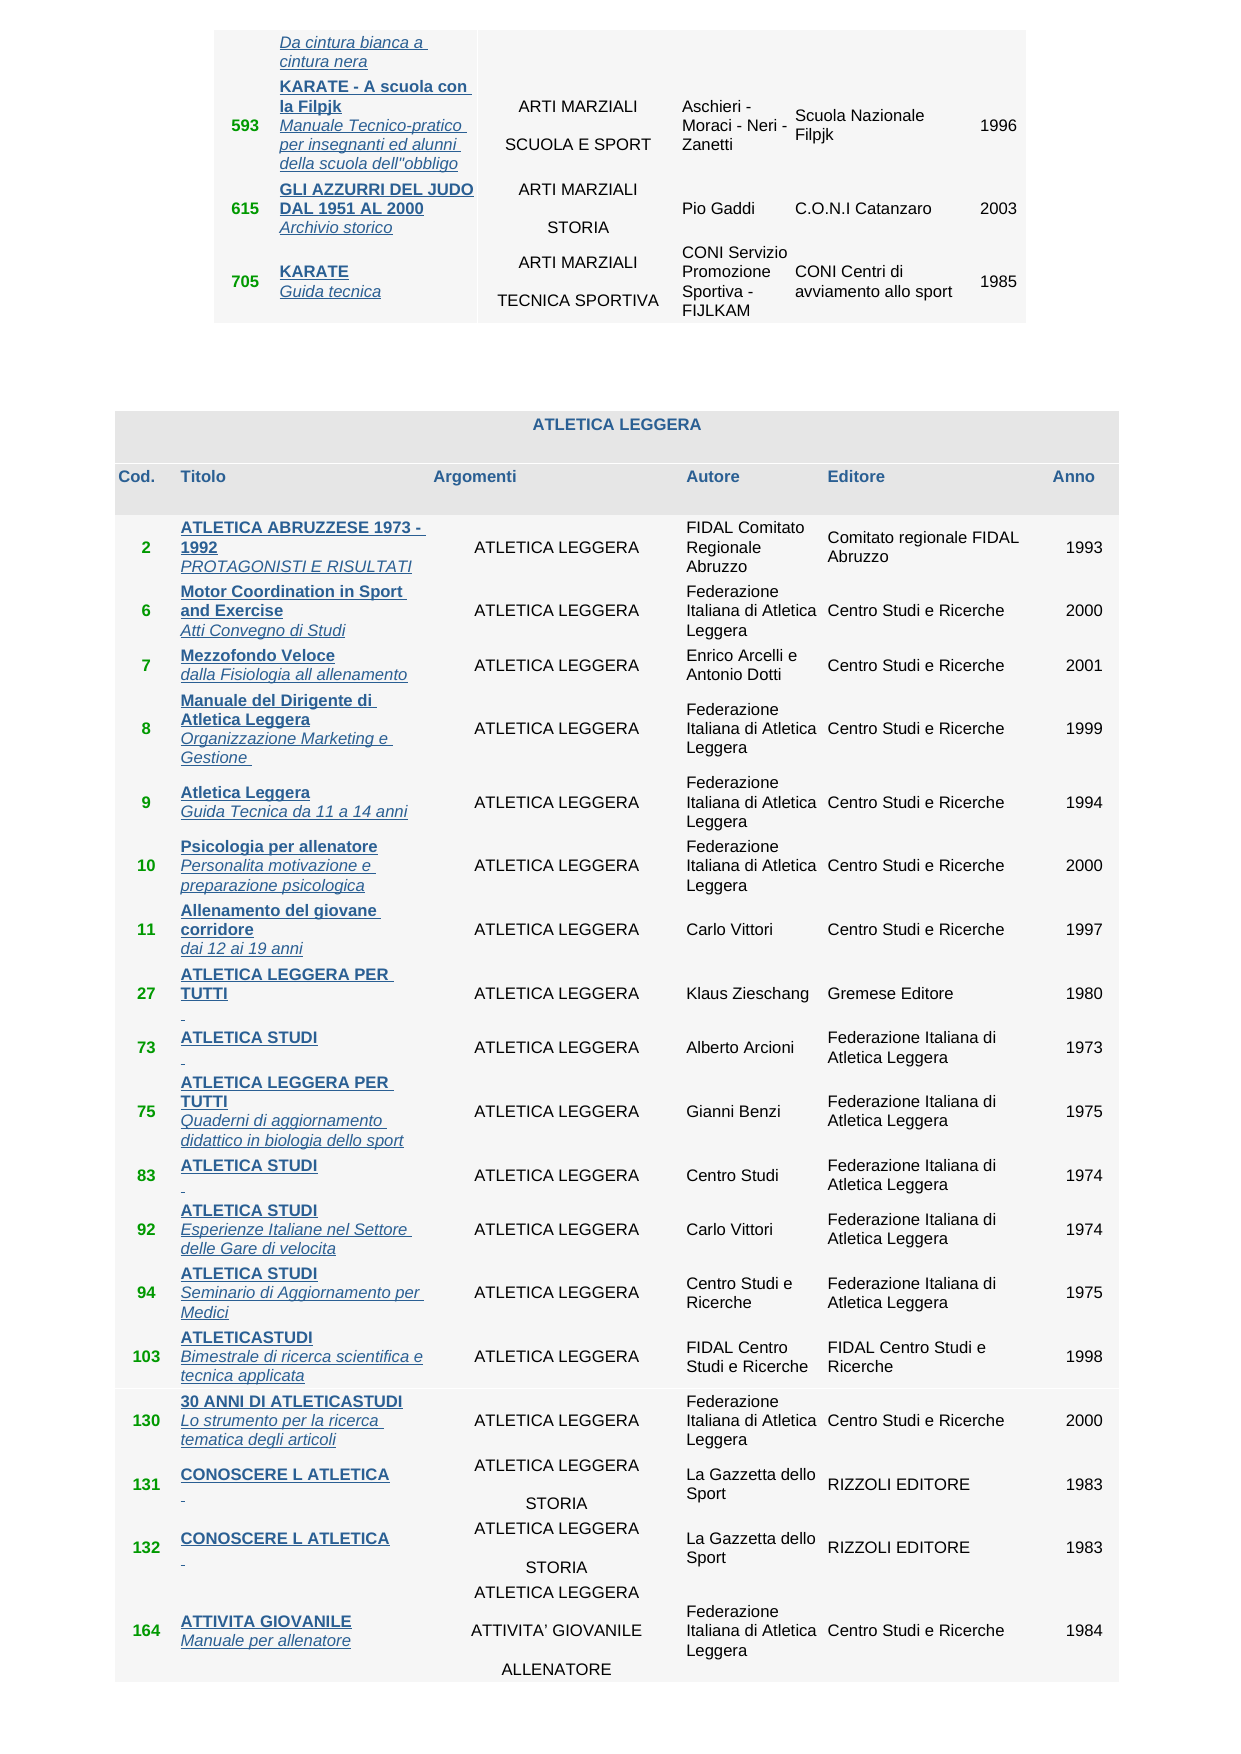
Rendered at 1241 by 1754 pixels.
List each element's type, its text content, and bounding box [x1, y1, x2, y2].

table_cell 164 [115, 1580, 177, 1682]
table_cell 1975 [1049, 1070, 1119, 1153]
table_cell Enrico Arcelli e Antonio Dotti [683, 643, 824, 687]
table_cell 1998 [1049, 1325, 1119, 1388]
table_cell ATLETICA STUDI [177, 1025, 430, 1070]
table_cell 1983 [1049, 1516, 1119, 1580]
table_cell Motor Coordination in Sport and Exercise Atti Convegno di Studi [177, 579, 430, 643]
table_cell Centro Studi e Ricerche [824, 834, 1049, 898]
table_header [214, 30, 1026, 358]
table_cell Autore [683, 464, 824, 515]
table_cell Centro Studi [683, 1153, 824, 1197]
table_cell 83 [115, 1153, 177, 1197]
table_cell Federazione Italiana di Atletica Leggera [683, 687, 824, 770]
table_cell 30 ANNI DI ATLETICASTUDI Lo strumento per la ricerca tematica degli articoli [177, 1389, 430, 1452]
table_cell ATLETICA LEGGERA [430, 1325, 683, 1388]
table_cell Klaus Zieschang [683, 961, 824, 1025]
table_cell Carlo Vittori [683, 898, 824, 961]
table_cell 6 [115, 579, 177, 643]
table_cell Carlo Vittori [683, 1197, 824, 1261]
table_cell Titolo [177, 464, 430, 515]
table_cell Centro Studi e Ricerche [824, 643, 1049, 687]
table_cell Centro Studi e Ricerche [824, 1580, 1049, 1682]
table_cell Federazione Italiana di Atletica Leggera [824, 1025, 1049, 1070]
table_cell Anno [1049, 464, 1119, 515]
table_cell Alberto Arcioni [683, 1025, 824, 1070]
table_cell ATLETICA LEGGERA STORIA [430, 1516, 683, 1580]
table_cell ATLETICA LEGGERA PER TUTTI [177, 961, 430, 1025]
table_cell Centro Studi e Ricerche [824, 770, 1049, 834]
table_cell Federazione Italiana di Atletica Leggera [824, 1153, 1049, 1197]
table_cell 10 [115, 834, 177, 898]
table_cell 1974 [1049, 1153, 1119, 1197]
table_cell Centro Studi e Ricerche [824, 898, 1049, 961]
table_cell 2000 [1049, 834, 1119, 898]
table_cell Centro Studi e Ricerche [683, 1261, 824, 1325]
table_cell ATLETICA LEGGERA [430, 1389, 683, 1452]
table_cell 8 [115, 687, 177, 770]
table_cell Atletica Leggera Guida Tecnica da 11 a 14 anni [177, 770, 430, 834]
table_cell ATLETICA STUDI [177, 1153, 430, 1197]
table_cell ATLETICA LEGGERA ATTIVITA’ GIOVANILE ALLENATORE [430, 1580, 683, 1682]
table_cell 94 [115, 1261, 177, 1325]
table_cell La Gazzetta dello Sport [683, 1452, 824, 1516]
table_cell 7 [115, 643, 177, 687]
table_cell ATLETICA LEGGERA [430, 898, 683, 961]
table_cell ATLETICA LEGGERA [430, 834, 683, 898]
table_cell ATLETICA LEGGERA [430, 1153, 683, 1197]
table_cell Centro Studi e Ricerche [824, 1389, 1049, 1452]
table_cell FIDAL Centro Studi e Ricerche [683, 1325, 824, 1388]
table_cell RIZZOLI EDITORE [824, 1452, 1049, 1516]
table_cell FIDAL Comitato Regionale Abruzzo [683, 515, 824, 579]
table_cell ATLETICA STUDI Esperienze Italiane nel Settore delle Gare di velocita [177, 1197, 430, 1261]
table_cell ATTIVITA GIOVANILE Manuale per allenatore [177, 1580, 430, 1682]
table_cell Gianni Benzi [683, 1070, 824, 1153]
table_cell CONOSCERE L ATLETICA [177, 1516, 430, 1580]
table_cell Comitato regionale FIDAL Abruzzo [824, 515, 1049, 579]
table_cell 1980 [1049, 961, 1119, 1025]
table_cell 131 [115, 1452, 177, 1516]
table_cell 1974 [1049, 1197, 1119, 1261]
table_cell ATLETICA LEGGERA [430, 1261, 683, 1325]
table_cell 2000 [1049, 1389, 1119, 1452]
table_cell 9 [115, 770, 177, 834]
table_cell 1997 [1049, 898, 1119, 961]
table_cell RIZZOLI EDITORE [824, 1516, 1049, 1580]
table_cell Federazione Italiana di Atletica Leggera [824, 1197, 1049, 1261]
table_cell ATLETICA LEGGERA [430, 1197, 683, 1261]
table_cell Argomenti [430, 464, 683, 515]
table_cell La Gazzetta dello Sport [683, 1516, 824, 1580]
table_cell ATLETICA LEGGERA [430, 687, 683, 770]
table_cell ATLETICA LEGGERA [430, 770, 683, 834]
table_cell Federazione Italiana di Atletica Leggera [824, 1261, 1049, 1325]
table_cell 132 [115, 1516, 177, 1580]
table_cell ATLETICA LEGGERA [430, 1025, 683, 1070]
table_cell 11 [115, 898, 177, 961]
table_cell Federazione Italiana di Atletica Leggera [683, 579, 824, 643]
table_cell ATLETICA LEGGERA [430, 643, 683, 687]
table_cell 75 [115, 1070, 177, 1153]
table_cell Federazione Italiana di Atletica Leggera [683, 1580, 824, 1682]
table_cell 2001 [1049, 643, 1119, 687]
table_cell ATLETICA LEGGERA [430, 1070, 683, 1153]
table_cell ATLETICASTUDI Bimestrale di ricerca scientifica e tecnica applicata [177, 1325, 430, 1388]
table_cell 1999 [1049, 687, 1119, 770]
table_cell Psicologia per allenatore Personalita motivazione e preparazione psicologica [177, 834, 430, 898]
table_cell 1994 [1049, 770, 1119, 834]
table_cell ATLETICA ABRUZZESE 1973 - 1992 PROTAGONISTI E RISULTATI [177, 515, 430, 579]
table_cell Federazione Italiana di Atletica Leggera [683, 834, 824, 898]
table_header ATLETICA LEGGERA [115, 411, 1119, 463]
table_cell 73 [115, 1025, 177, 1070]
table_cell 2 [115, 515, 177, 579]
table_cell 1983 [1049, 1452, 1119, 1516]
table_cell Centro Studi e Ricerche [824, 579, 1049, 643]
table_cell ATLETICA LEGGERA [430, 579, 683, 643]
table_cell 1993 [1049, 515, 1119, 579]
table_cell Editore [824, 464, 1049, 515]
table_cell Gremese Editore [824, 961, 1049, 1025]
table_cell Allenamento del giovane corridore dai 12 ai 19 anni [177, 898, 430, 961]
table_cell Federazione Italiana di Atletica Leggera [824, 1070, 1049, 1153]
table_cell 130 [115, 1389, 177, 1452]
table_cell CONOSCERE L ATLETICA [177, 1452, 430, 1516]
table_cell Manuale del Dirigente di Atletica Leggera Organizzazione Marketing e Gestione [177, 687, 430, 770]
table_cell Federazione Italiana di Atletica Leggera [683, 1389, 824, 1452]
table_cell ATLETICA LEGGERA [430, 515, 683, 579]
table_cell ATLETICA LEGGERA [430, 961, 683, 1025]
table_cell 1973 [1049, 1025, 1119, 1070]
table_cell Centro Studi e Ricerche [824, 687, 1049, 770]
table_cell ATLETICA LEGGERA PER TUTTI Quaderni di aggiornamento didattico in biologia dello sport [177, 1070, 430, 1153]
table_cell 2000 [1049, 579, 1119, 643]
table_cell 92 [115, 1197, 177, 1261]
table_cell 1975 [1049, 1261, 1119, 1325]
table_cell Federazione Italiana di Atletica Leggera [683, 770, 824, 834]
table_cell Cod. [115, 464, 177, 515]
table_cell 27 [115, 961, 177, 1025]
table_cell ATLETICA LEGGERA STORIA [430, 1452, 683, 1516]
table_cell 1984 [1049, 1580, 1119, 1682]
table_cell ATLETICA STUDI Seminario di Aggiornamento per Medici [177, 1261, 430, 1325]
table_cell FIDAL Centro Studi e Ricerche [824, 1325, 1049, 1388]
table_cell 103 [115, 1325, 177, 1388]
table_cell Mezzofondo Veloce dalla Fisiologia all allenamento [177, 643, 430, 687]
